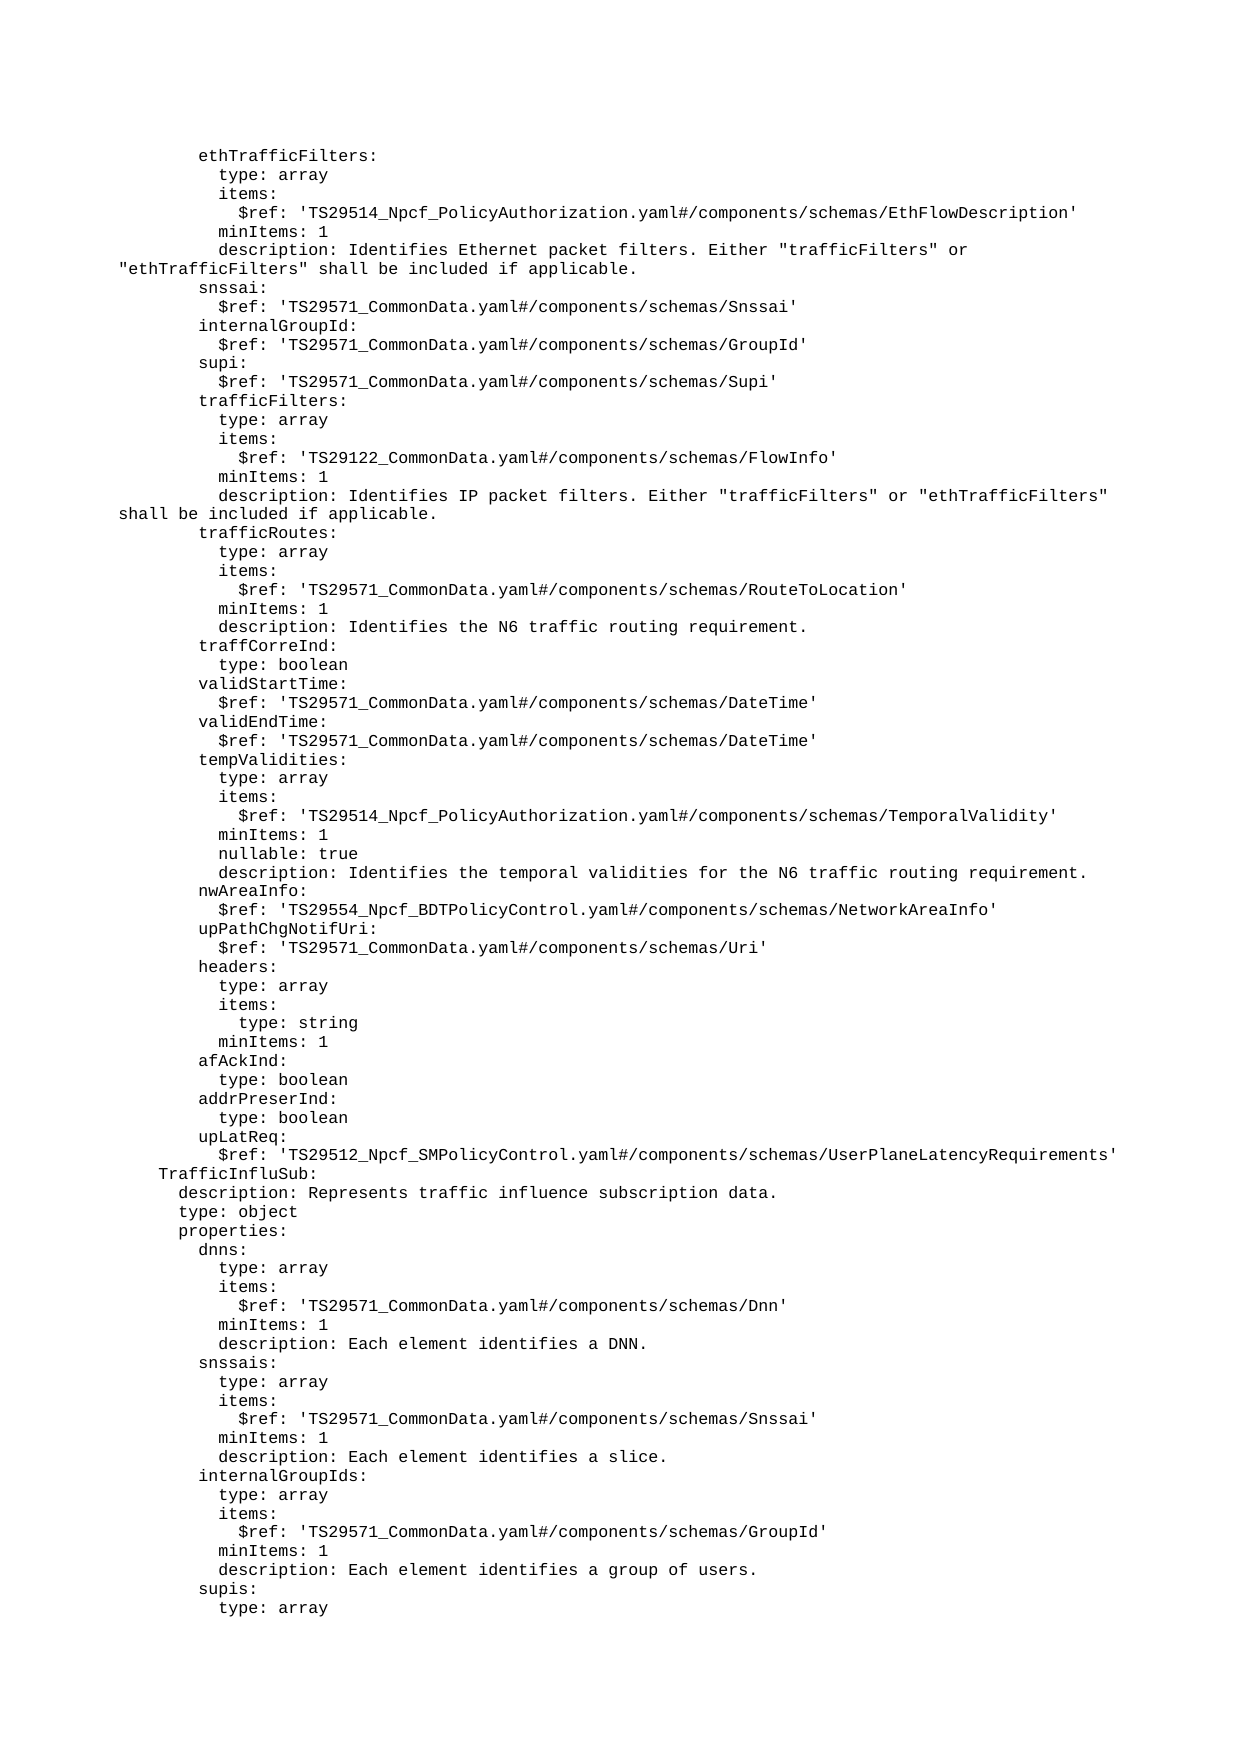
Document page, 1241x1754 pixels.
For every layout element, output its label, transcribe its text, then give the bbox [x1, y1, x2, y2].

text items: [118, 1505, 1122, 1524]
text description: Each element identifies a DNN. [118, 1336, 1122, 1354]
text type: array [118, 1260, 1122, 1279]
text items: [118, 996, 1122, 1015]
text items: [118, 1392, 1122, 1411]
text $ref: 'TS29514_Npcf_PolicyAuthorization.yaml#/components/schemas/TemporalValidity' [118, 808, 1122, 826]
text minItems: 1 [118, 223, 1122, 242]
text type: array [118, 544, 1122, 562]
text addrPreserInd: [118, 1090, 1122, 1109]
text $ref: 'TS29554_Npcf_BDTPolicyControl.yaml#/components/schemas/NetworkAreaInfo' [118, 902, 1122, 921]
text supi: [118, 355, 1122, 374]
text snssais: [118, 1354, 1122, 1373]
text validStartTime: [118, 676, 1122, 694]
text type: object [118, 1203, 1122, 1222]
text minItems: 1 [118, 600, 1122, 619]
text type: array [118, 977, 1122, 996]
text $ref: 'TS29571_CommonData.yaml#/components/schemas/GroupId' [118, 336, 1122, 355]
text type: array [118, 1373, 1122, 1392]
text minItems: 1 [118, 826, 1122, 845]
text trafficFilters: [118, 393, 1122, 412]
text items: [118, 789, 1122, 808]
text $ref: 'TS29571_CommonData.yaml#/components/schemas/DateTime' [118, 694, 1122, 713]
text type: array [118, 167, 1122, 185]
text type: array [118, 770, 1122, 789]
text nwAreaInfo: [118, 883, 1122, 902]
text afAckInd: [118, 1053, 1122, 1072]
text validEndTime: [118, 713, 1122, 732]
text nullable: true [118, 845, 1122, 864]
text snssai: [118, 280, 1122, 298]
text description: Identifies the N6 traffic routing requirement. [118, 619, 1122, 638]
text $ref: 'TS29571_CommonData.yaml#/components/schemas/Uri' [118, 939, 1122, 958]
text traffCorreInd: [118, 638, 1122, 657]
text $ref: 'TS29512_Npcf_SMPolicyControl.yaml#/components/schemas/UserPlaneLatencyRequirements' [118, 1147, 1122, 1166]
text tempValidities: [118, 751, 1122, 770]
text items: [118, 431, 1122, 449]
text description: Identifies the temporal validities for the N6 traffic routing requirement. [118, 864, 1122, 883]
text type: boolean [118, 657, 1122, 676]
text dnns: [118, 1241, 1122, 1260]
text headers: [118, 958, 1122, 977]
text upLatReq: [118, 1128, 1122, 1147]
text internalGroupId: [118, 317, 1122, 336]
text type: string [118, 1015, 1122, 1034]
text $ref: 'TS29514_Npcf_PolicyAuthorization.yaml#/components/schemas/EthFlowDescription' [118, 204, 1122, 223]
text $ref: 'TS29571_CommonData.yaml#/components/schemas/DateTime' [118, 732, 1122, 751]
text TrafficInfluSub: [118, 1166, 1122, 1185]
text type: array [118, 412, 1122, 431]
text type: array [118, 1486, 1122, 1505]
text $ref: 'TS29571_CommonData.yaml#/components/schemas/GroupId' [118, 1524, 1122, 1543]
text items: [118, 1279, 1122, 1298]
text ethTrafficFilters: [118, 148, 1122, 167]
text properties: [118, 1222, 1122, 1241]
text description: Identifies IP packet filters. Either "trafficFilters" or "ethTrafficFilters" shall be included if applicable. [118, 487, 1122, 525]
text minItems: 1 [118, 1543, 1122, 1562]
text type: array [118, 1599, 1122, 1618]
text description: Identifies Ethernet packet filters. Either "trafficFilters" or "ethTrafficFilters" shall be included if applicable. [118, 242, 1122, 280]
text upPathChgNotifUri: [118, 921, 1122, 939]
text items: [118, 562, 1122, 581]
text trafficRoutes: [118, 525, 1122, 544]
text type: boolean [118, 1072, 1122, 1090]
text minItems: 1 [118, 1430, 1122, 1449]
text type: boolean [118, 1109, 1122, 1128]
text $ref: 'TS29571_CommonData.yaml#/components/schemas/RouteToLocation' [118, 581, 1122, 600]
text $ref: 'TS29122_CommonData.yaml#/components/schemas/FlowInfo' [118, 449, 1122, 468]
text minItems: 1 [118, 1317, 1122, 1336]
text $ref: 'TS29571_CommonData.yaml#/components/schemas/Dnn' [118, 1298, 1122, 1317]
text minItems: 1 [118, 1034, 1122, 1053]
text description: Each element identifies a group of users. [118, 1562, 1122, 1581]
text $ref: 'TS29571_CommonData.yaml#/components/schemas/Supi' [118, 374, 1122, 393]
text internalGroupIds: [118, 1467, 1122, 1486]
text minItems: 1 [118, 468, 1122, 487]
text description: Represents traffic influence subscription data. [118, 1185, 1122, 1203]
text $ref: 'TS29571_CommonData.yaml#/components/schemas/Snssai' [118, 1411, 1122, 1430]
text items: [118, 185, 1122, 204]
text description: Each element identifies a slice. [118, 1449, 1122, 1467]
text $ref: 'TS29571_CommonData.yaml#/components/schemas/Snssai' [118, 298, 1122, 317]
text supis: [118, 1581, 1122, 1599]
